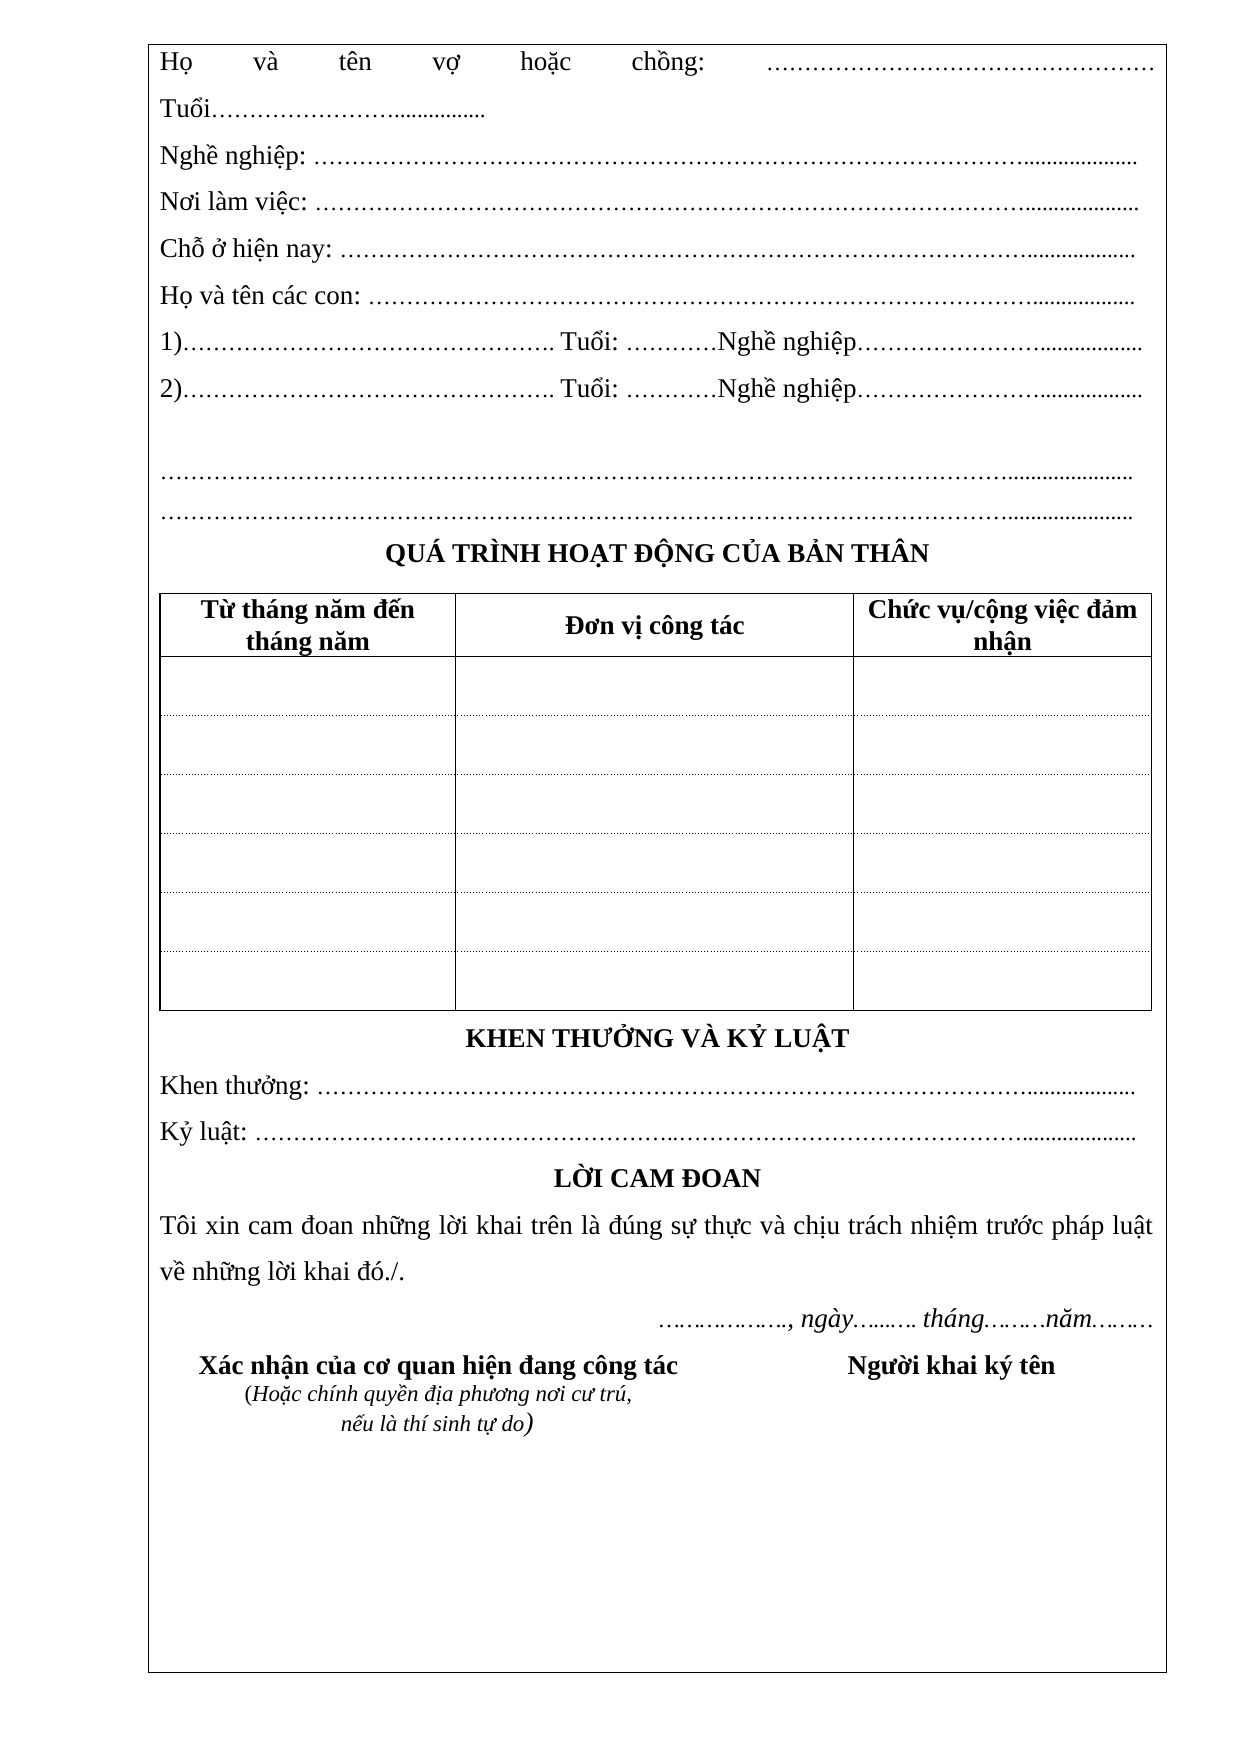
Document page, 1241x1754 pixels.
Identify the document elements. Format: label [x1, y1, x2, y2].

table_cell [149, 45, 1166, 1672]
